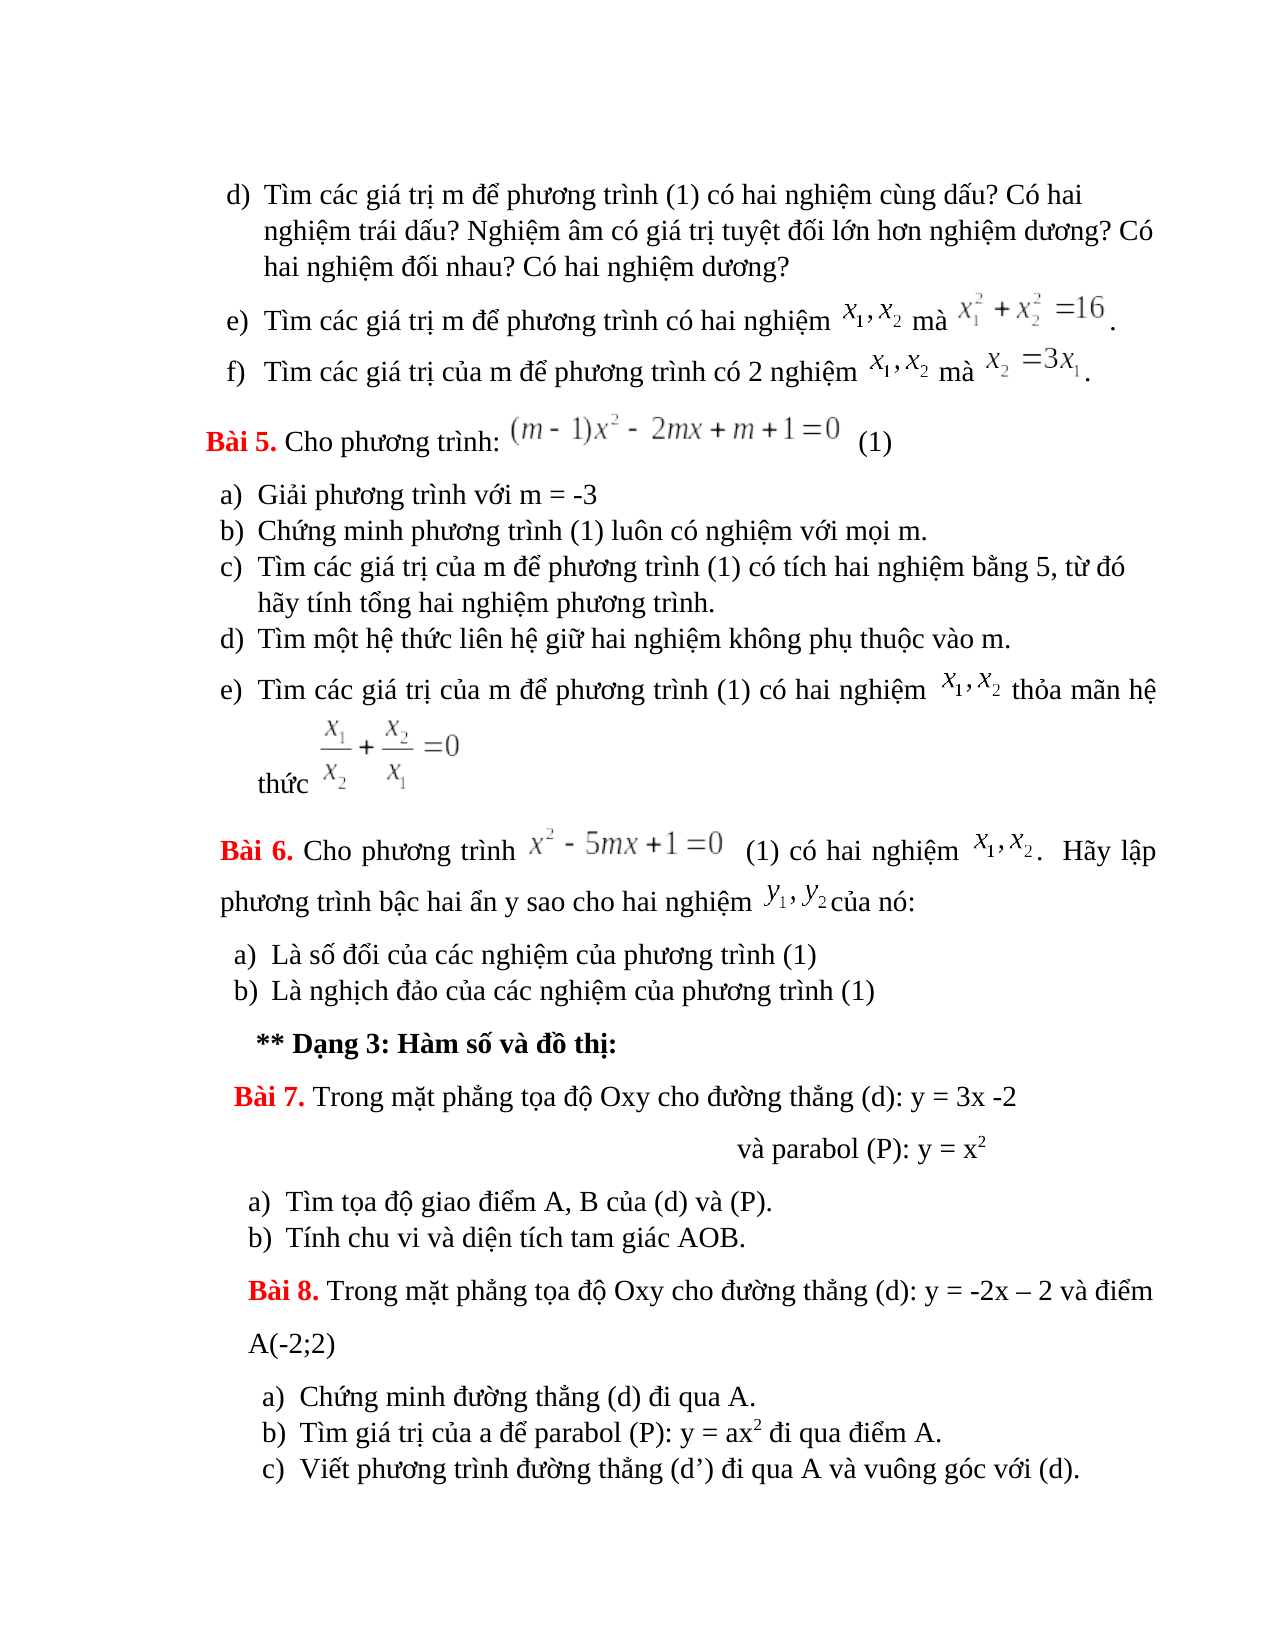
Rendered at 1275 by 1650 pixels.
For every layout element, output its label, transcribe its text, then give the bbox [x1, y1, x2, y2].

text và parabol (P): y = x2 [234, 1132, 1157, 1165]
text Bài 6. Cho phương trình (1) có hai nghiệm . Hãy lập phương trình bậc hai ẩn y sao cho hai nghiệm của nó: [220, 819, 1157, 918]
text Bài 5. Cho phương trình: (1) [118, 407, 1157, 457]
list Tìm tọa độ giao điểm A, B của (d) và (P). [248, 1184, 1157, 1218]
list Chứng minh phương trình (1) luôn có nghiệm với mọi m. [220, 513, 1157, 546]
text Tìm các giá trị m để phương trình (1) có hai nghiệm cùng dấu? Có hai nghiệm trái dấu? Nghiệm âm có giá trị tuyệt đối lớn hơn nghiệm dương? Có hai nghiệm đối nhau? Có hai nghiệm dương? [226, 177, 1157, 283]
text A(-2;2) [248, 1326, 1157, 1360]
list Tìm một hệ thức liên hệ giữ hai nghiệm không phụ thuộc vào m. [220, 621, 1157, 655]
list Tìm giá trị của a để parabol (P): y = ax2 đi qua điểm A. [262, 1415, 1157, 1449]
list Giải phương trình với m = -3 [220, 477, 1157, 510]
text Tìm các giá trị m để phương trình có hai nghiệm mà . [226, 286, 1157, 337]
list Là số đổi của các nghiệm của phương trình (1) [234, 937, 1157, 971]
text Bài 8. Trong mặt phẳng tọa độ Oxy cho đường thẳng (d): y = -2x – 2 và điểm [248, 1273, 1157, 1307]
list Chứng minh đường thẳng (d) đi qua A. [262, 1379, 1157, 1412]
text Bài 7. Trong mặt phẳng tọa độ Oxy cho đường thẳng (d): y = 3x -2 [234, 1079, 1157, 1112]
list Tìm các giá trị của m để phương trình (1) có tích hai nghiệm bằng 5, từ đó hãy tính tổng hai nghiệm phương trình. [220, 549, 1157, 619]
list Tính chu vi và diện tích tam giác AOB. [248, 1221, 1157, 1254]
list Là nghịch đảo của các nghiệm của phương trình (1) [234, 973, 1157, 1007]
text ** Dạng 3: Hàm số và đồ thị: [234, 1026, 1157, 1059]
list Viết phương trình đường thẳng (d’) đi qua A và vuông góc với (d). [262, 1451, 1157, 1485]
list Tìm các giá trị của m để phương trình (1) có hai nghiệm thỏa mãn hệ thức [220, 657, 1157, 799]
text Tìm các giá trị của m để phương trình có 2 nghiệm mà . [226, 339, 1157, 387]
